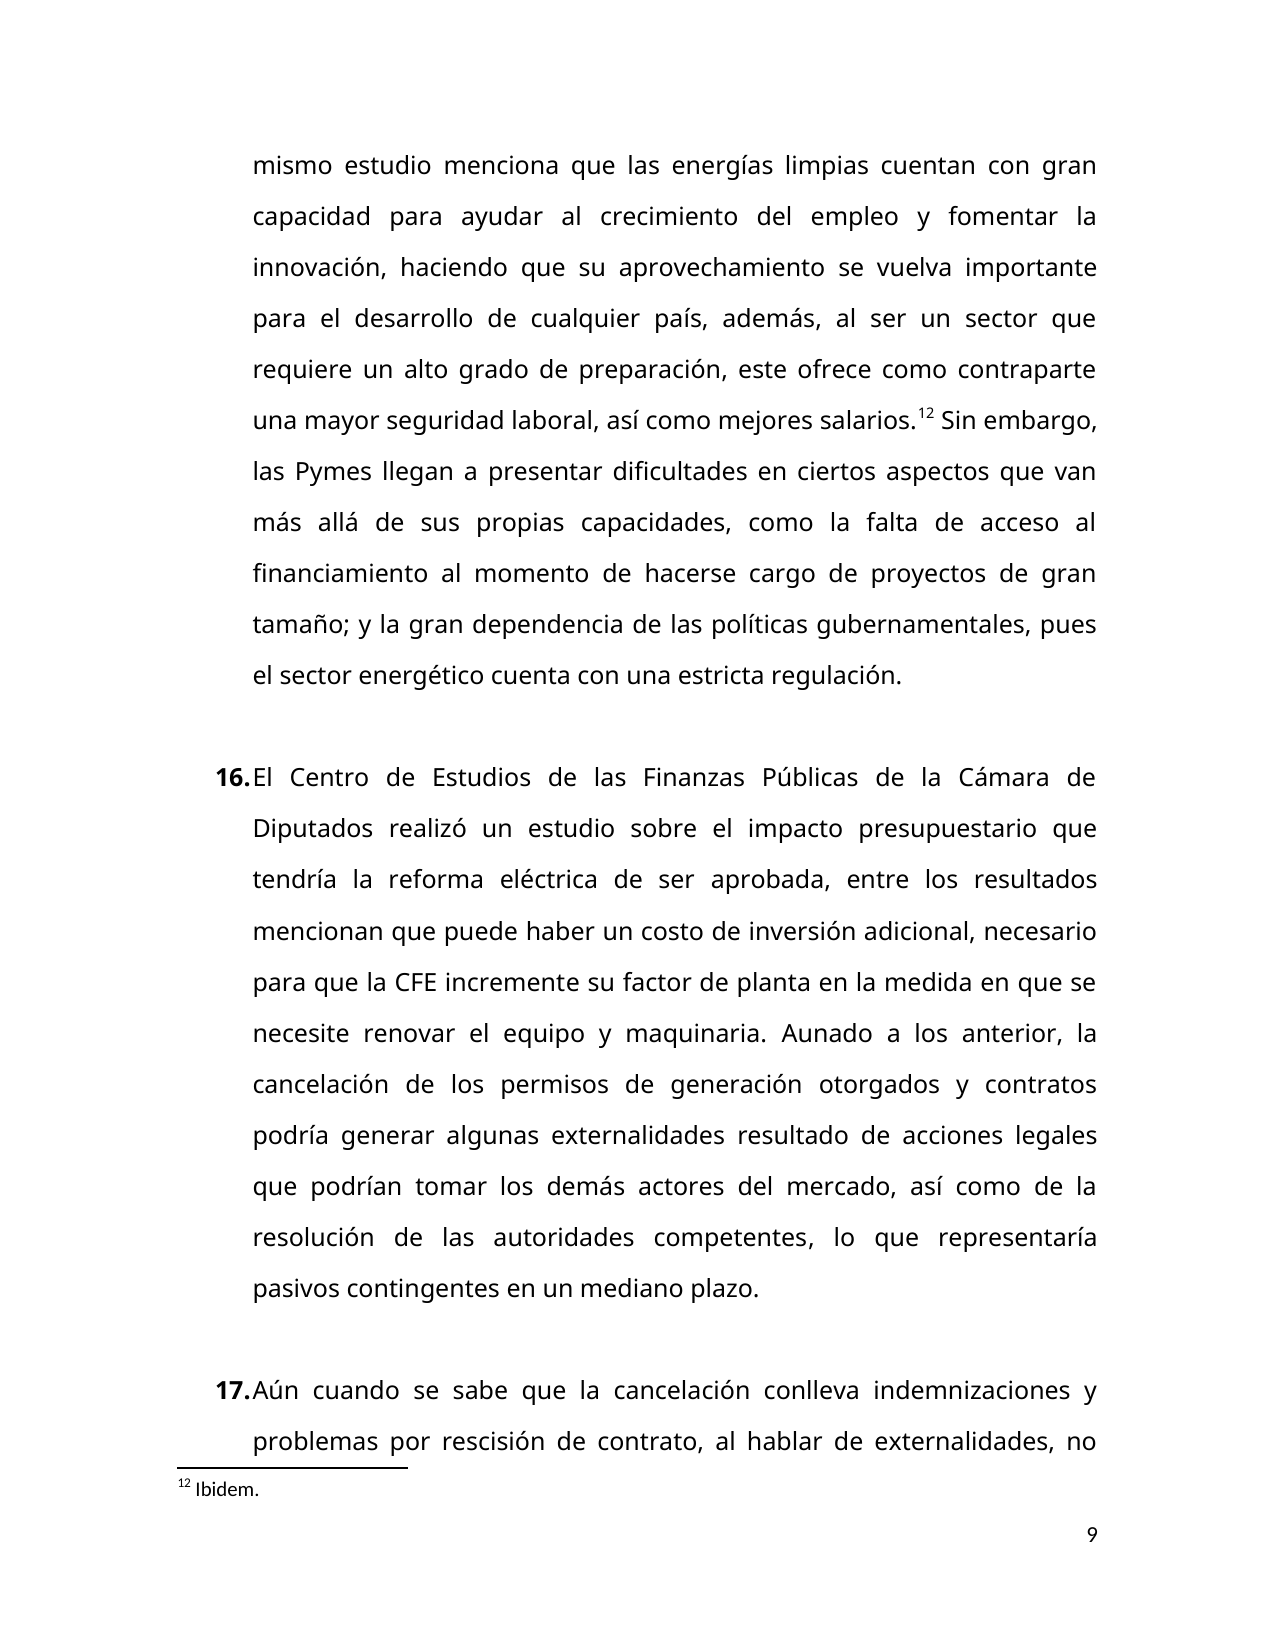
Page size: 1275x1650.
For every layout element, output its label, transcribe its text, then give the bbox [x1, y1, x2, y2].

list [215, 1373, 1098, 1458]
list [215, 148, 1098, 692]
list El Centro de Estudios de las Finanzas Públicas de la Cámara de Diputados realizó un estudio sobre el impacto presupuestario que tendría la reforma eléctrica de ser aprobada, entre los resultados mencionan que puede haber un costo de inversión adicional, necesario para que la CFE incremente su factor de planta en la medida en que se necesite renovar el equipo y maquinaria. Aunado a los anterior, la cancelación de los permisos de generación otorgados y contratos podría generar algunas externalidades resultado de acciones legales que podrían tomar los demás actores del mercado, así como de la resolución de las autoridades competentes, lo que representaría pasivos contingentes en un mediano plazo. [215, 760, 1098, 1304]
